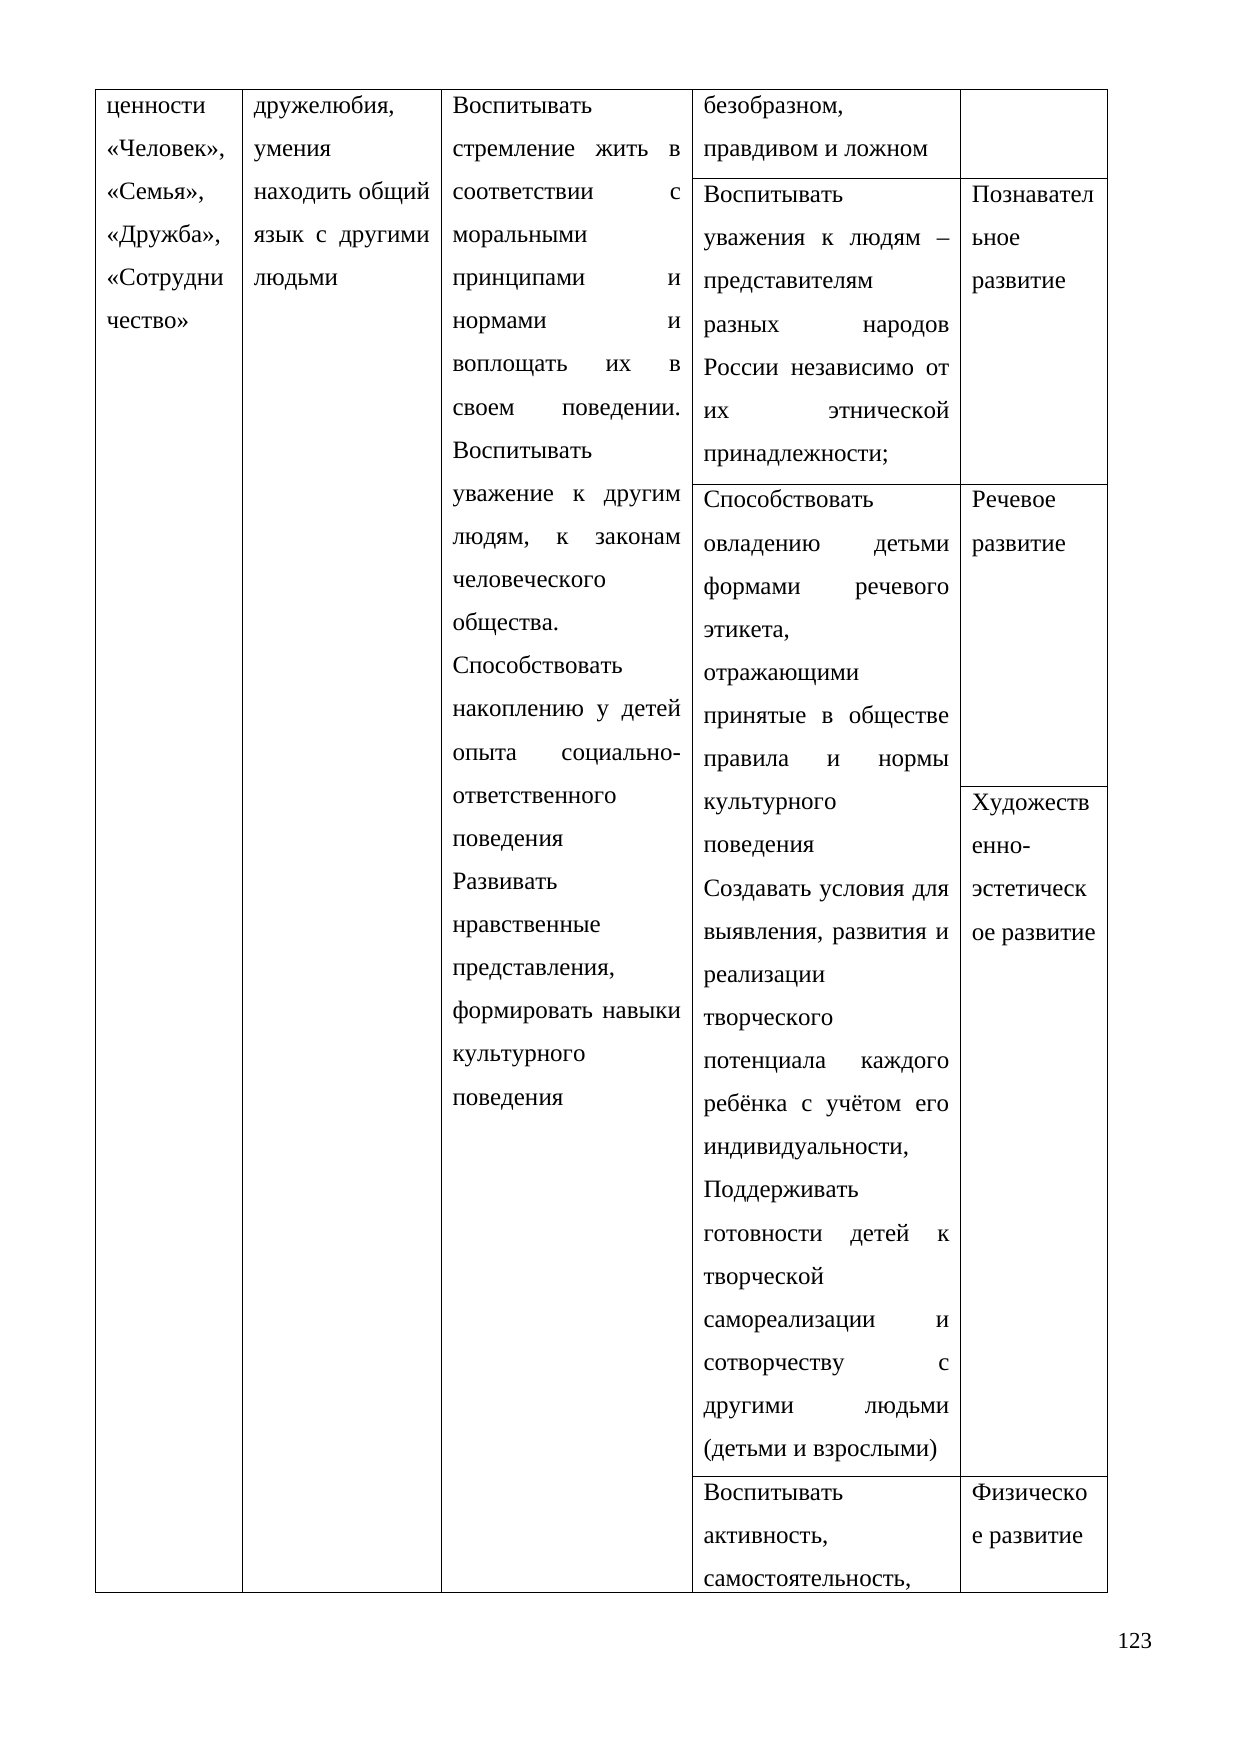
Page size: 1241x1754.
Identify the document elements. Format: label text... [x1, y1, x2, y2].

table_cell Речевое развитие [961, 485, 1107, 786]
table_cell Познавательное развитие [961, 179, 1107, 483]
table_cell Воспитывать уважения к людям – представителям разных народов России независимо от их этнической принадлежности; [693, 179, 960, 483]
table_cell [961, 90, 1107, 178]
table_cell Физическое развитие [961, 1477, 1107, 1592]
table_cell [693, 90, 960, 178]
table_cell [442, 90, 692, 1592]
table_cell Способствовать овладению детьми формами речевого этикета, отражающими принятые в обществе правила и нормы культурного поведения Создавать условия для выявления, развития и реализации творческого потенциала каждого ребёнка с учётом его индивидуальности, Поддерживать готовности детей к творческой самореализации и сотворчеству с другими людьми (детьми и взрослыми) [693, 485, 960, 1476]
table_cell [693, 1477, 960, 1592]
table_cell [96, 90, 242, 1592]
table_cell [243, 90, 441, 1592]
table_cell Художественно-эстетическое развитие [961, 787, 1107, 1476]
